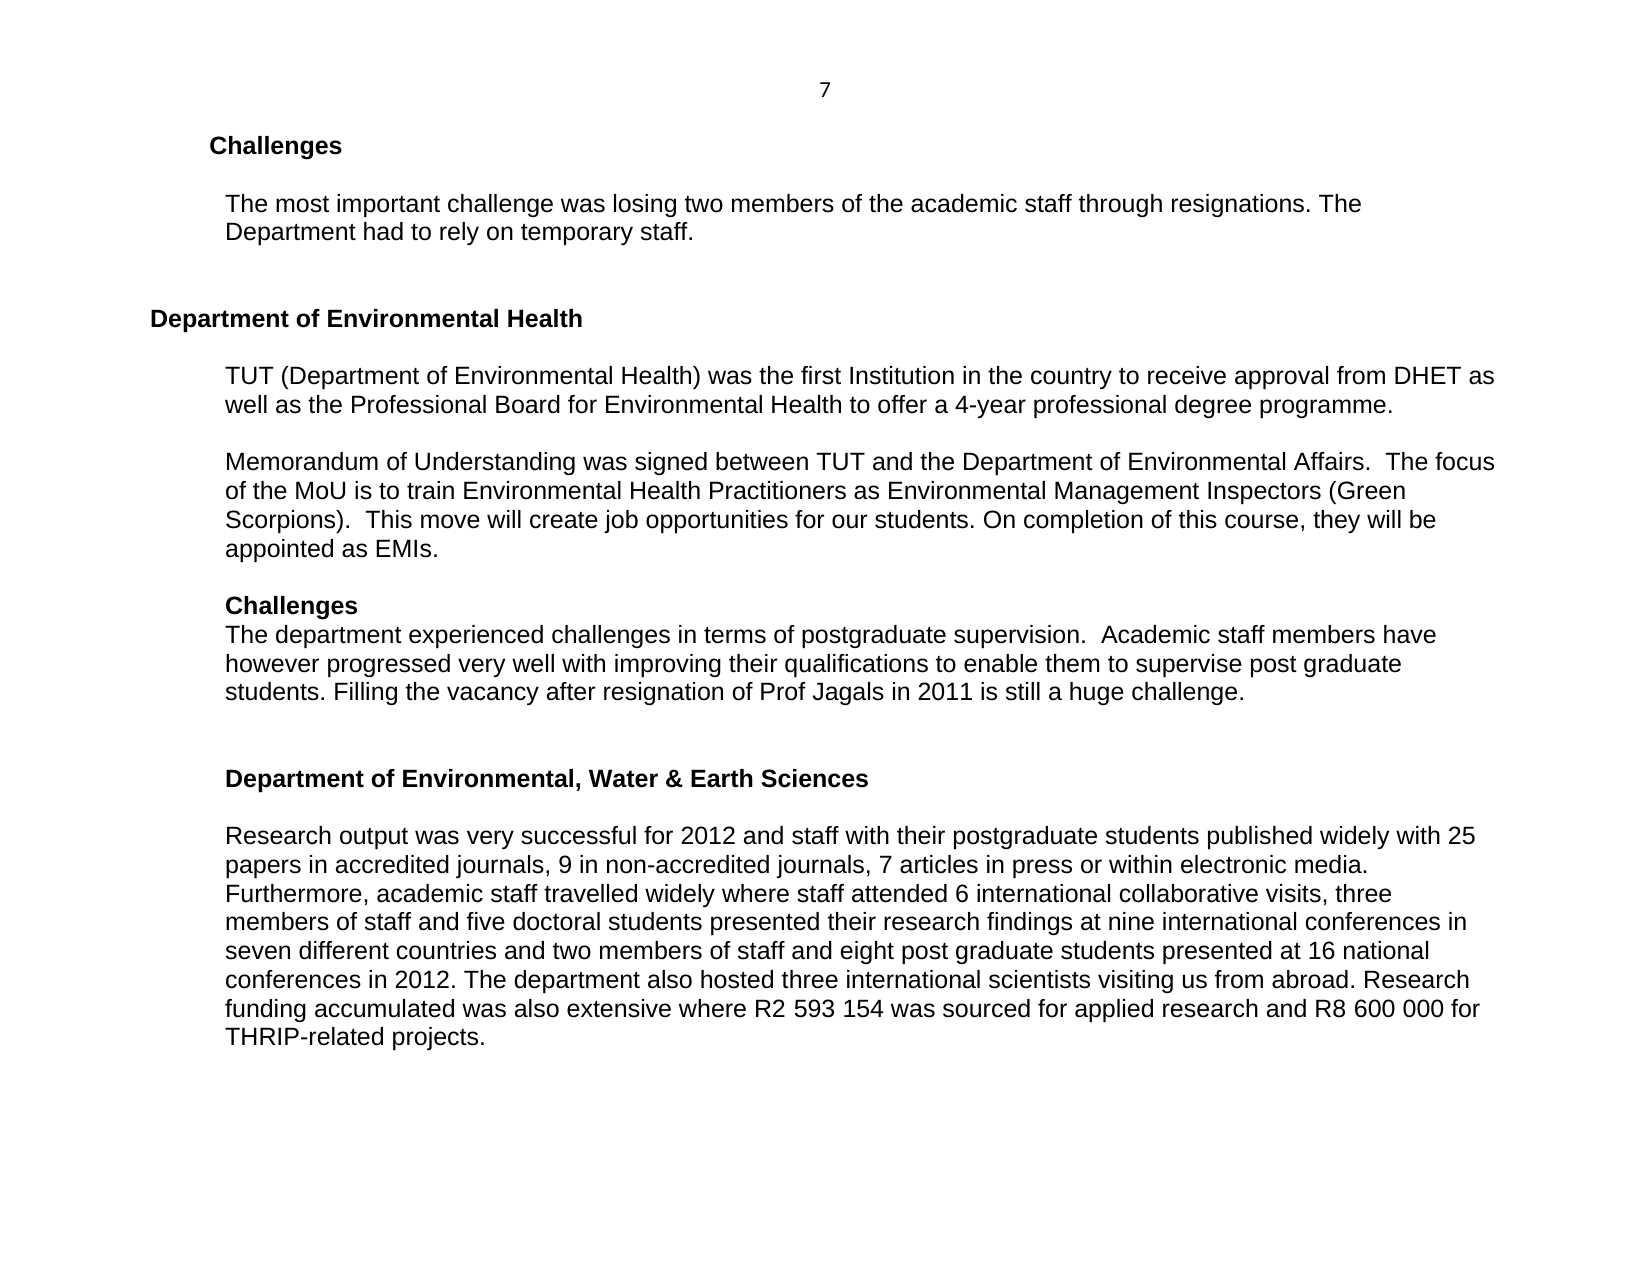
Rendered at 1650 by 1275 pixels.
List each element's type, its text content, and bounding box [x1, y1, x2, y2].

text Challenges [150, 131, 1500, 160]
text Memorandum of Understanding was signed between TUT and the Department of Environmental Affairs. The focus of the MoU is to train Environmental Health Practitioners as Environmental Management Inspectors (Green Scorpions). This move will create job opportunities for our students. On completion of this course, they will be appointed as EMIs. [225, 447, 1500, 562]
text The most important challenge was losing two members of the academic staff through resignations. The Department had to rely on temporary staff. [225, 188, 1500, 246]
text The department experienced challenges in terms of postgraduate supervision. Academic staff members have however progressed very well with improving their qualifications to enable them to supervise post graduate students. Filling the vacancy after resignation of Prof Jagals in 2011 is still a huge challenge. [225, 620, 1500, 706]
text Challenges [225, 591, 1500, 620]
text Department of Environmental Health [150, 303, 1500, 332]
text Research output was very successful for 2012 and staff with their postgraduate students published widely with 25 papers in accredited journals, 9 in non-accredited journals, 7 articles in press or within electronic media. Furthermore, academic staff travelled widely where staff attended 6 international collaborative visits, three members of staff and five doctoral students presented their research findings at nine international conferences in seven different countries and two members of staff and eight post graduate students presented at 16 national conferences in 2012. The department also hosted three international scientists visiting us from abroad. Research funding accumulated was also extensive where R2 593 154 was sourced for applied research and R8 600 000 for THRIP-related projects. [225, 821, 1500, 1051]
text Department of Environmental, Water & Earth Sciences [225, 763, 1500, 792]
text TUT (Department of Environmental Health) was the first Institution in the country to receive approval from DHET as well as the Professional Board for Environmental Health to offer a 4-year professional degree programme. [225, 361, 1500, 418]
